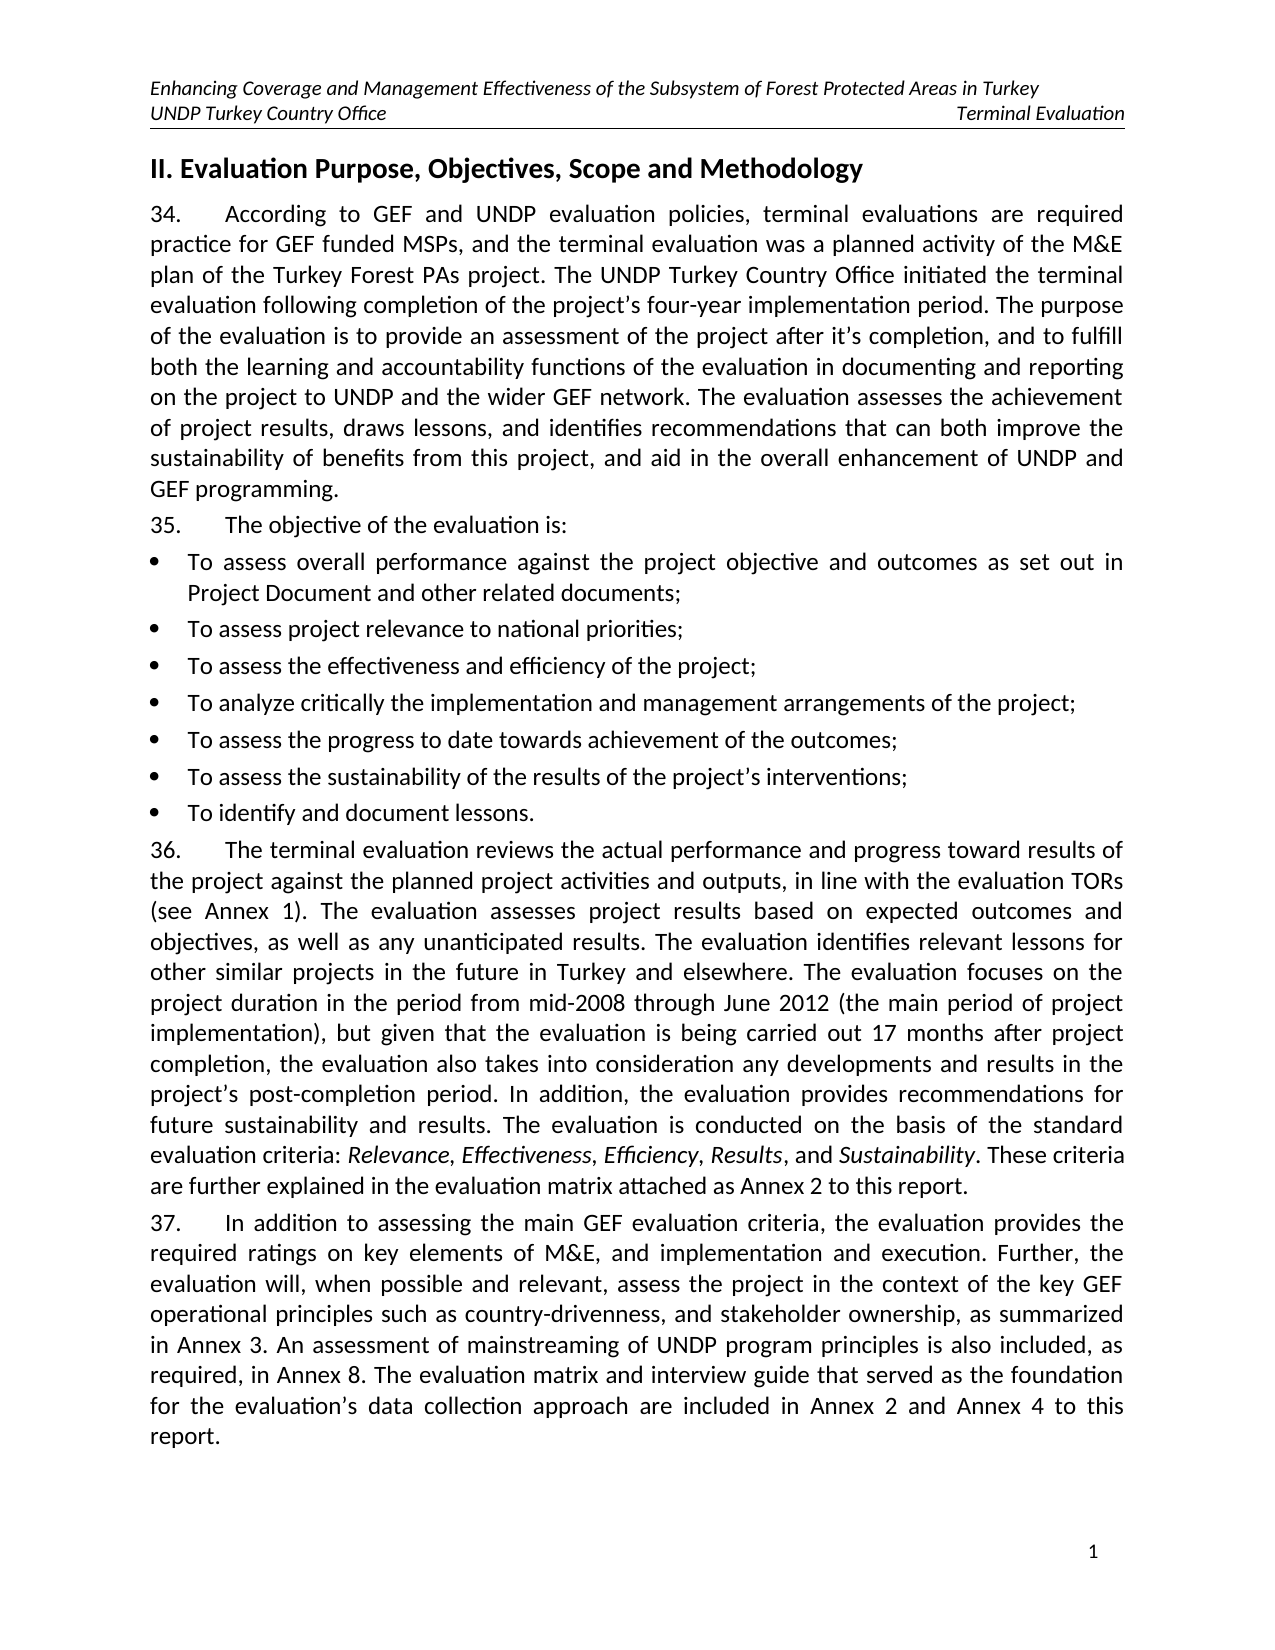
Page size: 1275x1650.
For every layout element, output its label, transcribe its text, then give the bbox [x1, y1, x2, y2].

list To assess project relevance to national priorities; [150, 614, 1125, 644]
text The objective of the evaluation is: [150, 509, 1125, 540]
list To assess the sustainability of the results of the project’s interventions; [150, 761, 1125, 791]
text In addition to assessing the main GEF evaluation criteria, the evaluation provides the required ratings on key elements of M&E, and implementation and execution. Further, the evaluation will, when possible and relevant, assess the project in the context of the key GEF operational principles such as country-drivenness, and stakeholder ownership, as summarized in Annex 3. An assessment of mainstreaming of UNDP program principles is also included, as required, in Annex 8. The evaluation matrix and interview guide that served as the foundation for the evaluation’s data collection approach are included in Annex 2 and Annex 4 to this report. [150, 1207, 1125, 1451]
text The terminal evaluation reviews the actual performance and progress toward results of the project against the planned project activities and outputs, in line with the evaluation TORs (see Annex 1). The evaluation assesses project results based on expected outcomes and objectives, as well as any unanticipated results. The evaluation identifies relevant lessons for other similar projects in the future in Turkey and elsewhere. The evaluation focuses on the project duration in the period from mid-2008 through June 2012 (the main period of project implementation), but given that the evaluation is being carried out 17 months after project completion, the evaluation also takes into consideration any developments and results in the project’s post-completion period. In addition, the evaluation provides recommendations for future sustainability and results. The evaluation is conducted on the basis of the standard evaluation criteria: Relevance, Effectiveness, Efficiency, Results, and Sustainability. These criteria are further explained in the evaluation matrix attached as Annex 2 to this report. [150, 834, 1125, 1201]
subtitle Evaluation Purpose, Objectives, Scope and Methodology [150, 150, 1125, 186]
list To assess the progress to date towards achievement of the outcomes; [150, 724, 1125, 754]
list To assess overall performance against the project objective and outcomes as set out in Project Document and other related documents; [150, 546, 1125, 607]
text According to GEF and UNDP evaluation policies, terminal evaluations are required practice for GEF funded MSPs, and the terminal evaluation was a planned activity of the M&E plan of the Turkey Forest PAs project. The UNDP Turkey Country Office initiated the terminal evaluation following completion of the project’s four-year implementation period. The purpose of the evaluation is to provide an assessment of the project after it’s completion, and to fulfill both the learning and accountability functions of the evaluation in documenting and reporting on the project to UNDP and the wider GEF network. The evaluation assesses the achievement of project results, draws lessons, and identifies recommendations that can both improve the sustainability of benefits from this project, and aid in the overall enhancement of UNDP and GEF programming. [150, 198, 1125, 503]
list To assess the effectiveness and efficiency of the project; [150, 650, 1125, 681]
list To identify and document lessons. [150, 797, 1125, 828]
list To analyze critically the implementation and management arrangements of the project; [150, 687, 1125, 718]
